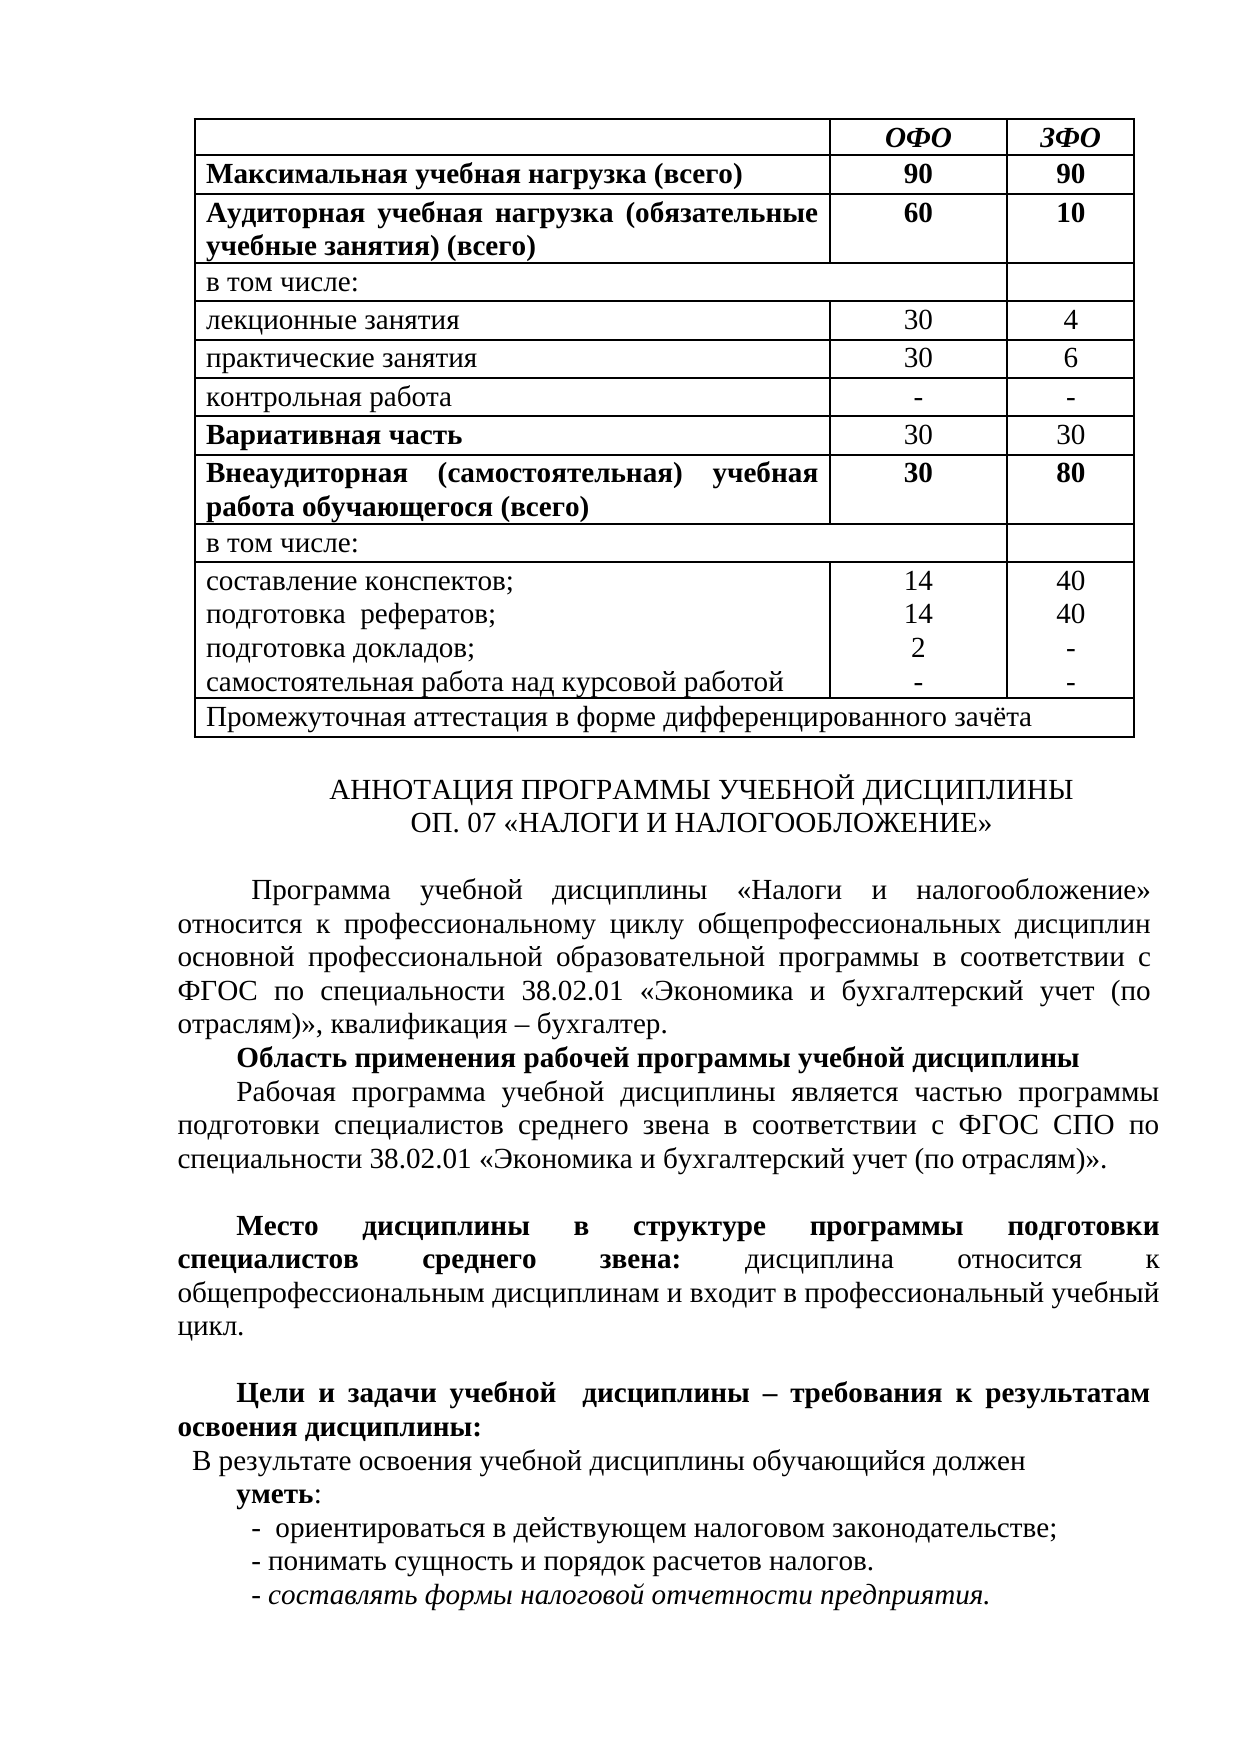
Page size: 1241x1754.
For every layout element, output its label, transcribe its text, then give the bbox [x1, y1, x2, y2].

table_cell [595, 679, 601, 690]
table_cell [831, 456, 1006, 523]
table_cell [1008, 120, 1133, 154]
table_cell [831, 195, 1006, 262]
text В результате освоения учебной дисциплины обучающийся должен [177, 1443, 1152, 1476]
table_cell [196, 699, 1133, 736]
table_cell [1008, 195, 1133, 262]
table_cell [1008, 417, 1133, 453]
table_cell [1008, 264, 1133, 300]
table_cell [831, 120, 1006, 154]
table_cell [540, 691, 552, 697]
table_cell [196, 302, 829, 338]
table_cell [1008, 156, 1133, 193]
list - понимать сущность и порядок расчетов налогов. [177, 1543, 1152, 1577]
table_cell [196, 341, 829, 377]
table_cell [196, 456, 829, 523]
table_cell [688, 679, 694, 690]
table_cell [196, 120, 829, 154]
list - ориентироваться в действующем налоговом законодательстве; [177, 1510, 1152, 1543]
list - составлять формы налоговой отчетности предприятия. [177, 1577, 1152, 1610]
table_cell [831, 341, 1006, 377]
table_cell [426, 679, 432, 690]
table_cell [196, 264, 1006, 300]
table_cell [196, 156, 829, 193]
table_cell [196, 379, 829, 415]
text Область применения рабочей программы учебной дисциплины [177, 1040, 1170, 1074]
text АННОТАЦИЯ ПРОГРАММЫ УЧЕБНОЙ ДИСЦИПЛИНЫ [177, 772, 1152, 805]
text Рабочая программа учебной дисциплины является частью программы подготовки специалистов среднего звена в соответствии с ФГОС СПО по специальности 38.02.01 «Экономика и бухгалтерский учет (по отраслям)». [177, 1074, 1160, 1174]
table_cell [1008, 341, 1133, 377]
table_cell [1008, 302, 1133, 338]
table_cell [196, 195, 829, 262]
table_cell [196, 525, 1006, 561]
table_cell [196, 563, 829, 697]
text Место дисциплины в структуре программы подготовки специалистов среднего звена: дисциплина относится к общепрофессиональным дисциплинам и входит в профессиональный учебный цикл. [177, 1208, 1160, 1342]
text уметь: [177, 1476, 1152, 1510]
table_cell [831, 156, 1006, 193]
text Программа учебной дисциплины «Налоги и налогообложение» относится к профессиональному циклу общепрофессиональных дисциплин основной профессиональной образовательной программы в соответствии с ФГОС по специальности 38.02.01 «Экономика и бухгалтерский учет (по отраслям)», квалификация – бухгалтер. [177, 872, 1152, 1040]
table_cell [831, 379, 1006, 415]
text ОП. 07 «НАЛОГИ И НАЛОГООБЛОЖЕНИЕ» [177, 805, 1152, 839]
text Цели и задачи учебной дисциплины – требования к результатам освоения дисциплины: [177, 1376, 1152, 1443]
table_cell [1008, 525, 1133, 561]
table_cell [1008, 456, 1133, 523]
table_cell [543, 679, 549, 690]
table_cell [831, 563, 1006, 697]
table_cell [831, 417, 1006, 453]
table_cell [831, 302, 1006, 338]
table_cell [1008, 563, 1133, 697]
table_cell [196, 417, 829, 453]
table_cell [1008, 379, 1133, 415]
